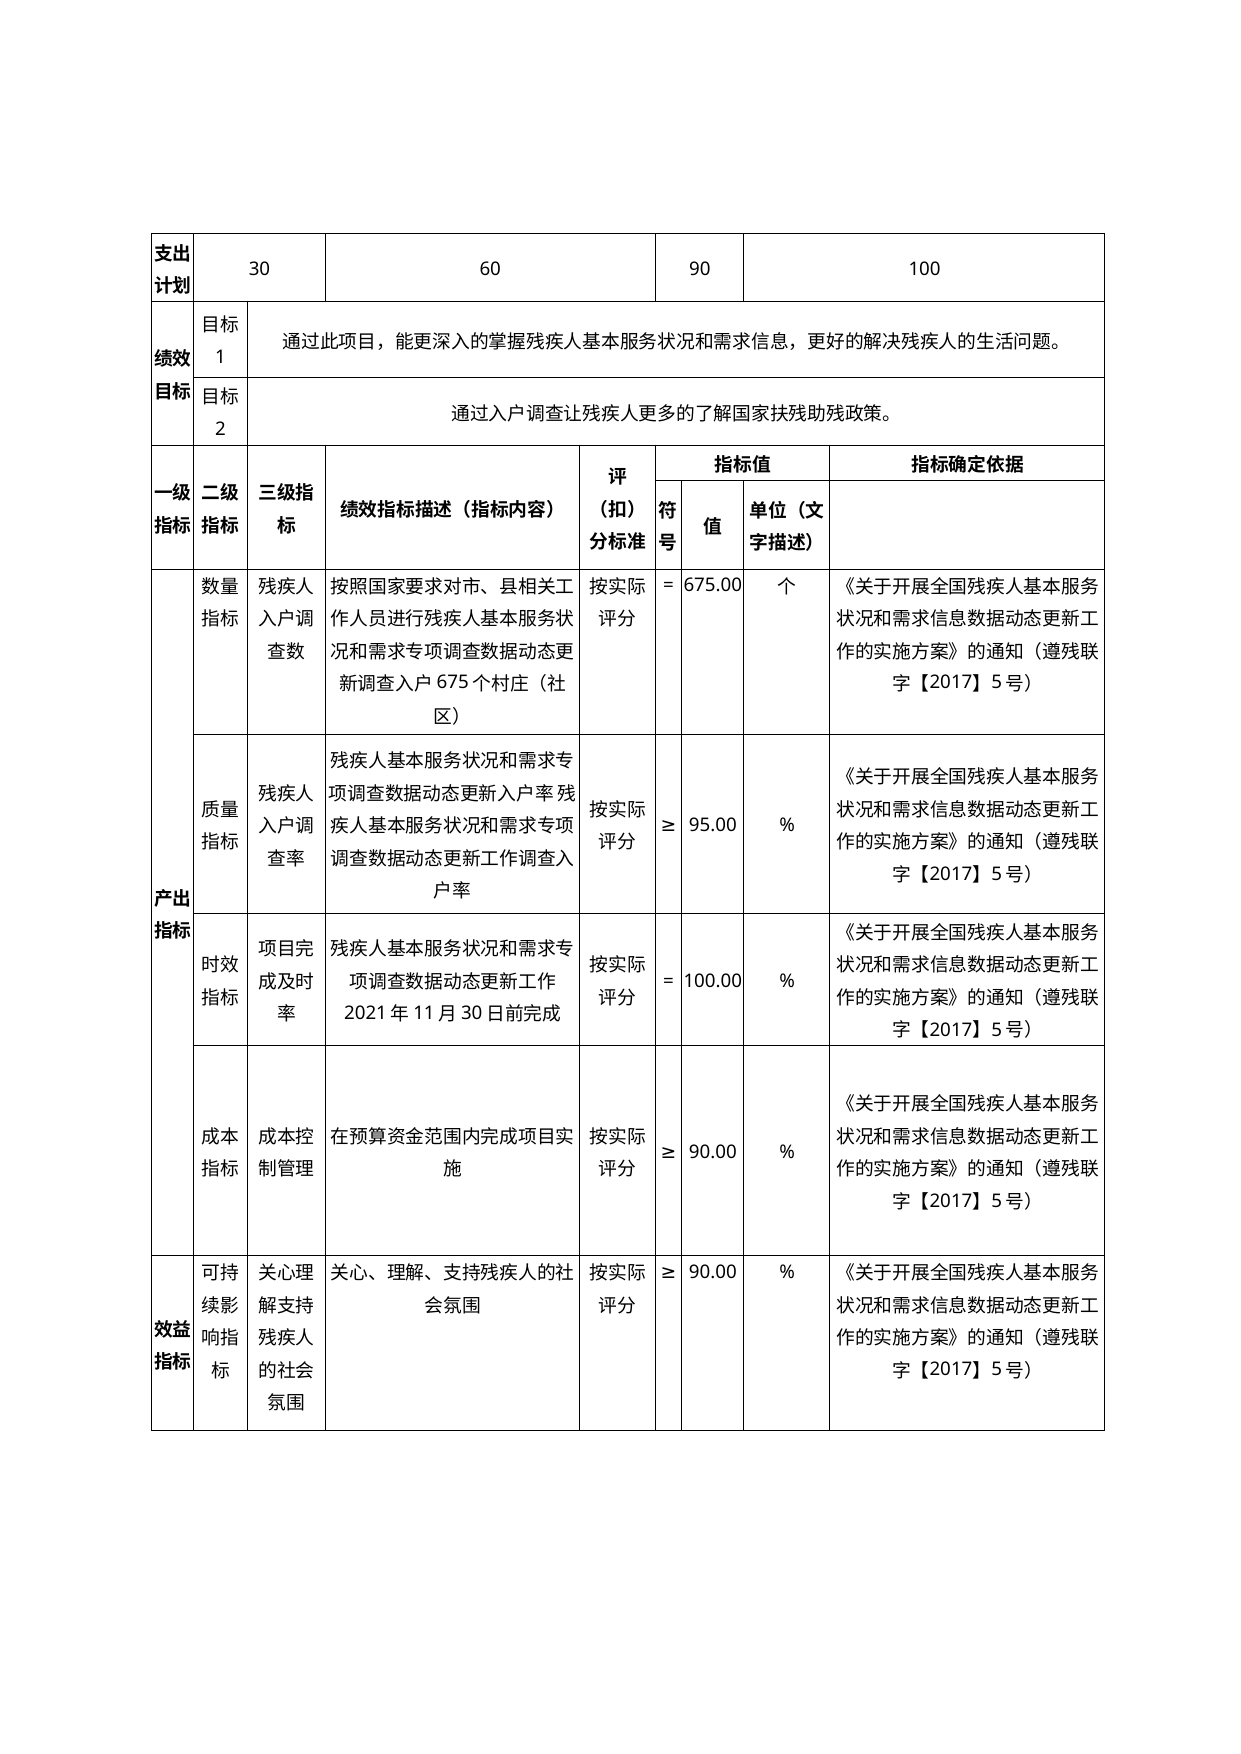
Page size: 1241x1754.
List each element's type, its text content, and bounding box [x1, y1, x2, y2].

table_cell 按实际评分 [580, 914, 655, 1045]
table_cell ≥ [656, 735, 681, 912]
table_cell 绩效目标 [152, 302, 193, 444]
table_cell 时效指标 [194, 914, 247, 1045]
table_cell 按实际评分 [580, 1046, 655, 1255]
table_cell 评（扣）分标准 [580, 446, 655, 569]
table_cell 项目完成及时率 [248, 914, 325, 1045]
table_cell % [744, 1046, 829, 1255]
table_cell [830, 1256, 1104, 1430]
table_cell = [656, 914, 681, 1045]
table_cell 可持续影响指标 [194, 1256, 247, 1430]
table_cell 残疾人基本服务状况和需求专项调查数据动态更新入户率 残疾人基本服务状况和需求专项调查数据动态更新工作调查入户率 [326, 735, 579, 912]
table_cell 指标值 [656, 446, 829, 480]
table_cell ≥ [656, 1256, 681, 1430]
table_cell 目标1 [194, 302, 247, 377]
table_cell 质量指标 [194, 735, 247, 912]
table_cell 单位（文字描述） [744, 481, 829, 569]
table_cell 675.00 [682, 570, 743, 734]
table_cell 指标确定依据 [830, 446, 1104, 480]
table_cell 按实际评分 [580, 735, 655, 912]
table_cell 残疾人入户调查数 [248, 570, 325, 734]
table_cell 三级指标 [248, 446, 325, 569]
table_cell 目标2 [194, 378, 247, 444]
table_cell 二级指标 [194, 446, 247, 569]
table_cell 按实际评分 [580, 1256, 655, 1430]
table_cell 《关于开展全国残疾人基本服务状况和需求信息数据动态更新工作的实施方案》的通知（遵残联字【2017】5号） [830, 914, 1104, 1045]
table_cell 30 [194, 234, 325, 301]
table_cell 60 [326, 234, 655, 301]
table_cell 95.00 [682, 735, 743, 912]
table_cell % [744, 914, 829, 1045]
table_cell 产出指标 [152, 570, 193, 1255]
table_cell 90.00 [682, 1256, 743, 1430]
table_cell 通过此项目，能更深入的掌握残疾人基本服务状况和需求信息，更好的解决残疾人的生活问题。 [248, 302, 1104, 377]
table_cell 100 [744, 234, 1104, 301]
table_cell 《关于开展全国残疾人基本服务状况和需求信息数据动态更新工作的实施方案》的通知（遵残联字【2017】5号） [830, 570, 1104, 734]
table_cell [830, 1046, 1104, 1255]
table_cell 90 [656, 234, 743, 301]
table_cell % [744, 735, 829, 912]
table_cell 关心理解支持残疾人的社会氛围 [248, 1256, 325, 1430]
table_cell 绩效指标描述（指标内容） [326, 446, 579, 569]
table_cell 资金支出计划 [152, 234, 193, 301]
table_cell 90.00 [682, 1046, 743, 1255]
table_cell 按实际评分 [580, 570, 655, 734]
table_cell ≥ [656, 1046, 681, 1255]
table_cell 一级指标 [152, 446, 193, 569]
table_cell 残疾人入户调查率 [248, 735, 325, 912]
table_cell 成本指标 [194, 1046, 247, 1255]
table_cell 《关于开展全国残疾人基本服务状况和需求信息数据动态更新工作的实施方案》的通知（遵残联字【2017】5号） [830, 735, 1104, 912]
table_cell 数量指标 [194, 570, 247, 734]
table_cell 符号 [656, 481, 681, 569]
table_cell 个 [744, 570, 829, 734]
table_cell % [744, 1256, 829, 1430]
table_cell 100.00 [682, 914, 743, 1045]
table_cell = [656, 570, 681, 734]
table_cell 值 [682, 481, 743, 569]
table_cell 成本控制管理 [248, 1046, 325, 1255]
table_cell 效益指标 [152, 1256, 193, 1430]
table_cell 残疾人基本服务状况和需求专项调查数据动态更新工作2021年11月30日前完成 [326, 914, 579, 1045]
table_cell 在预算资金范围内完成项目实施 [326, 1046, 579, 1255]
table_cell 按照国家要求对市、县相关工作人员进行残疾人基本服务状况和需求专项调查数据动态更新调查入户675个村庄（社区） [326, 570, 579, 734]
table_cell 通过入户调查让残疾人更多的了解国家扶残助残政策。 [248, 378, 1104, 444]
table_cell [830, 481, 1104, 569]
table_cell 关心、理解、支持残疾人的社会氛围 [326, 1256, 579, 1430]
